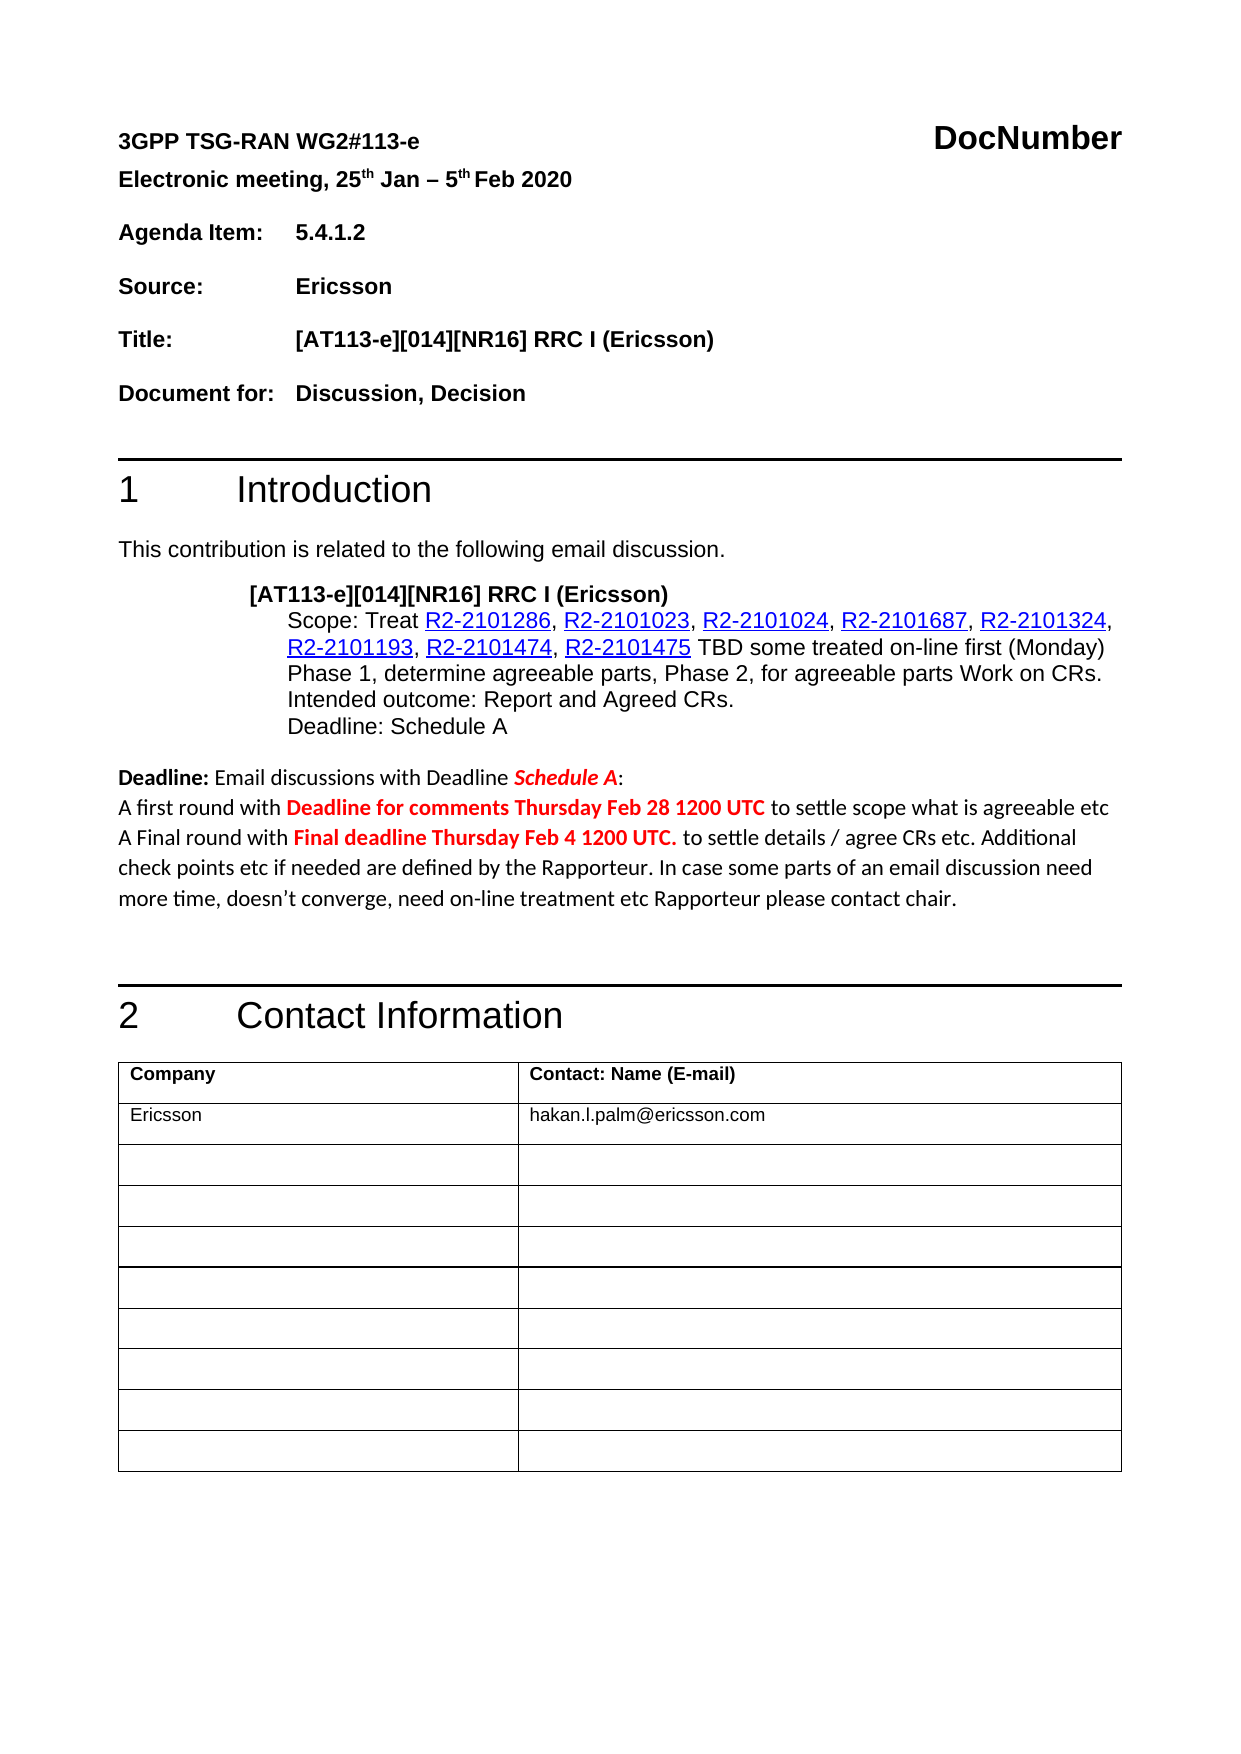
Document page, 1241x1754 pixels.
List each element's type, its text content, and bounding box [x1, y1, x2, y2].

table_cell [519, 1309, 1121, 1348]
text Deadline: Schedule A [249, 713, 1122, 739]
table_cell [519, 1186, 1121, 1226]
table_cell [519, 1227, 1121, 1266]
table_cell [119, 1145, 518, 1184]
text Title: [AT113-e][014][NR16] RRC I (Ericsson) [118, 326, 1122, 352]
text Scope: Treat R2-2101286, R2-2101023, R2-2101024, R2-2101687, R2-2101324, R2-2101193, R2-2101474, R2-2101475 TBD some treated on-line first (Monday) [249, 607, 1122, 660]
table_header Company [119, 1063, 518, 1103]
text 3GPP TSG-RAN WG2#113-e DocNumber [118, 118, 1122, 157]
table_cell [519, 1431, 1121, 1471]
text A Final round with Final deadline Thursday Feb 4 1200 UTC. to settle details / agree CRs etc. Additional check points etc if needed are defined by the Rapporteur. In case some parts of an email discussion need more time, doesn’t converge, need on-line treatment etc Rapporteur please contact chair. [118, 823, 1122, 912]
table_cell [119, 1227, 518, 1266]
table_cell [119, 1268, 518, 1307]
text Phase 1, determine agreeable parts, Phase 2, for agreeable parts Work on CRs. [249, 660, 1122, 686]
text Source: Ericsson [118, 273, 1122, 299]
table_cell [119, 1349, 518, 1389]
text [AT113-e][014][NR16] RRC I (Ericsson) [249, 581, 1122, 607]
text A first round with Deadline for comments Thursday Feb 28 1200 UTC to settle scope what is agreeable etc [118, 793, 1122, 821]
text Document for: Discussion, Decision [118, 379, 1122, 406]
table_cell [519, 1349, 1121, 1389]
table_cell Ericsson [119, 1104, 518, 1144]
text Deadline: Email discussions with Deadline Schedule A: [118, 763, 1122, 791]
subtitle 1 Introduction [118, 461, 1122, 511]
table_header Contact: Name (E-mail) [519, 1063, 1121, 1103]
text Agenda Item: 5.4.1.2 [118, 219, 1122, 246]
table_cell hakan.l.palm@ericsson.com [519, 1104, 1121, 1144]
text This contribution is related to the following email discussion. [118, 536, 1122, 562]
table_cell [119, 1431, 518, 1471]
text Electronic meeting, 25th Jan – 5th Feb 2020 [118, 166, 1122, 192]
subtitle 2 Contact Information [118, 987, 1122, 1037]
table_cell [519, 1145, 1121, 1184]
text Intended outcome: Report and Agreed CRs. [249, 686, 1122, 713]
table_cell [119, 1390, 518, 1430]
table_cell [519, 1390, 1121, 1430]
table_cell [519, 1268, 1121, 1307]
table_cell [119, 1186, 518, 1226]
table_cell [119, 1309, 518, 1348]
